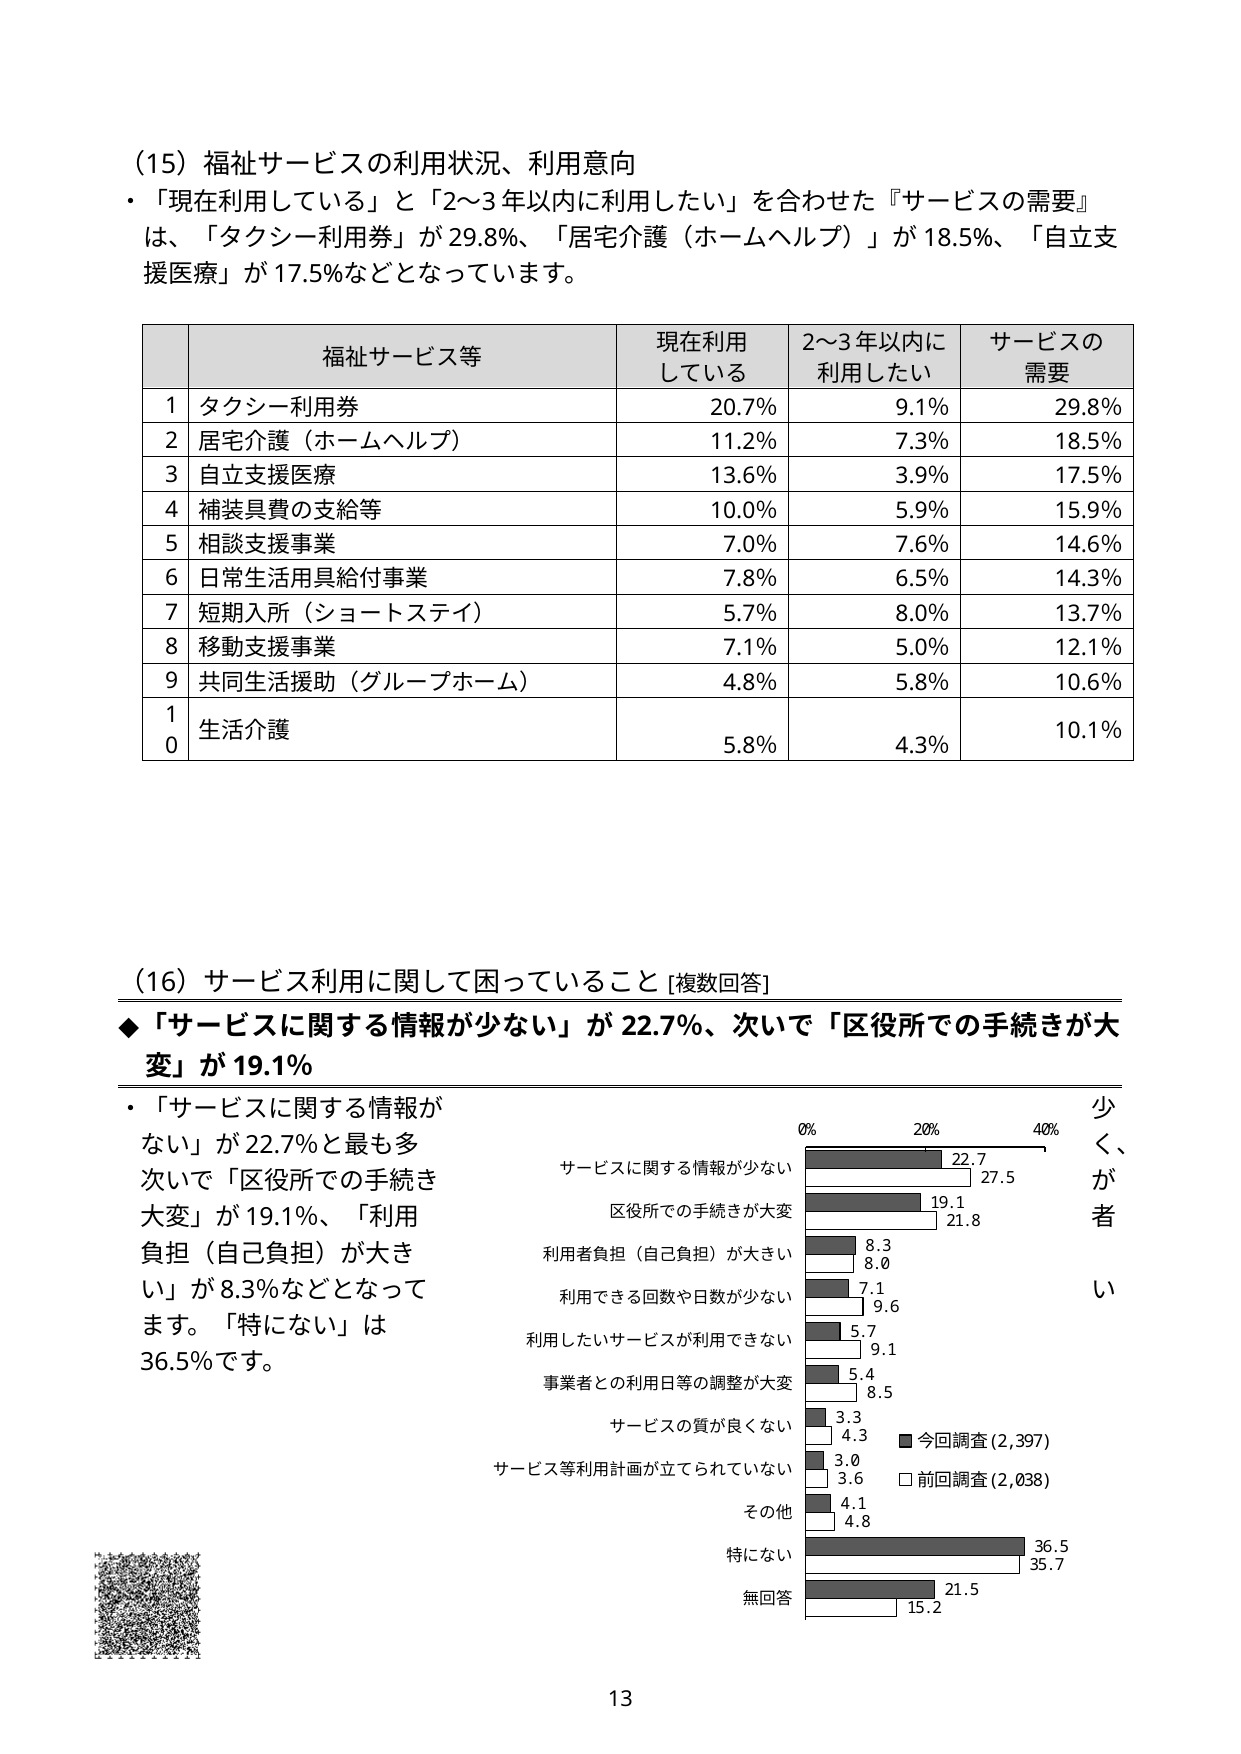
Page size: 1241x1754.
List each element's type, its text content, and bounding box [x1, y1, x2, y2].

table_cell 10 [143, 698, 188, 760]
text ・「現在利用している」と「2～3年以内に利用したい」を合わせた『サービスの需要』は、「タクシー利用券」が29.8%、「居宅介護（ホームヘルプ）」が18.5%、「自立支援医療」が17.5%などとなっています。 [118, 181, 1122, 290]
table_cell 13.6％ [617, 457, 788, 491]
table_cell 5 [143, 526, 188, 559]
table_cell 12.1％ [961, 629, 1133, 662]
table_cell 6.5％ [789, 560, 960, 594]
table_cell 8 [143, 629, 188, 662]
table_header 2～3年以内に 利用したい [789, 325, 960, 387]
table_cell 7.8％ [617, 560, 788, 594]
table_header 現在利用 している [617, 325, 788, 387]
table_cell 共同生活援助（グループホーム） [189, 664, 616, 697]
table_cell 14.3％ [961, 560, 1133, 594]
table_cell 5.8％ [617, 698, 788, 760]
table_cell 相談支援事業 [189, 526, 616, 559]
table_cell 29.8％ [961, 389, 1133, 422]
table_cell 自立支援医療 [189, 457, 616, 491]
table_cell 補装具費の支給等 [189, 492, 616, 525]
table_cell 3.9％ [789, 457, 960, 491]
table_cell 4.3％ [789, 698, 960, 760]
table_cell 10.1％ [961, 698, 1133, 760]
table_cell 10.0％ [617, 492, 788, 525]
table_cell 17.5％ [961, 457, 1133, 491]
table_cell 4.8％ [617, 664, 788, 697]
table_cell 13.7％ [961, 595, 1133, 628]
table_cell 4 [143, 492, 188, 525]
table_header サービスの 需要 [961, 325, 1133, 387]
table_cell 日常生活用具給付事業 [189, 560, 616, 594]
table_cell 6 [143, 560, 188, 594]
text （15）福祉サービスの利用状況、利用意向 [118, 142, 1122, 181]
table_cell 2 [143, 423, 188, 456]
table_cell 7.1％ [617, 629, 788, 662]
table_cell 5.8％ [789, 664, 960, 697]
text ・「サービスに関する情報が少ない」が22.7％と最も多く、次いで「区役所での手続きが大変」が19.1％、「利用者負担（自己負担）が大きい」が8.3％などとなっています。「特にない」は36.5％です。 [118, 1088, 1122, 1378]
table_cell 15.9％ [961, 492, 1133, 525]
table_cell 移動支援事業 [189, 629, 616, 662]
table_cell 居宅介護（ホームヘルプ） [189, 423, 616, 456]
table_header 福祉サービス等 [189, 325, 616, 387]
table_cell 9.1％ [789, 389, 960, 422]
table_cell 18.5％ [961, 423, 1133, 456]
table_cell 1 [143, 389, 188, 422]
table_cell 短期入所（ショートステイ） [189, 595, 616, 628]
table_cell 7.6％ [789, 526, 960, 559]
table_cell タクシー利用券 [189, 389, 616, 422]
table_cell 5.0％ [789, 629, 960, 662]
table_cell 7 [143, 595, 188, 628]
table_cell 9 [143, 664, 188, 697]
table_cell 7.0％ [617, 526, 788, 559]
table_cell 7.3％ [789, 423, 960, 456]
picture [94, 1552, 201, 1659]
table_cell 生活介護 [189, 698, 616, 760]
table_header [143, 325, 188, 387]
title ◆「サービスに関する情報が少ない」が22.7％、次いで「区役所での手続きが大変」が19.1％ [118, 1002, 1122, 1085]
table_cell 14.6％ [961, 526, 1133, 559]
table_cell 10.6％ [961, 664, 1133, 697]
table_cell 20.7％ [617, 389, 788, 422]
table_cell 11.2％ [617, 423, 788, 456]
table_cell 3 [143, 457, 188, 491]
text （16）サービス利用に関して困っていること [複数回答] [118, 959, 1122, 999]
table_cell 5.7％ [617, 595, 788, 628]
table_cell 5.9％ [789, 492, 960, 525]
table_cell 8.0％ [789, 595, 960, 628]
